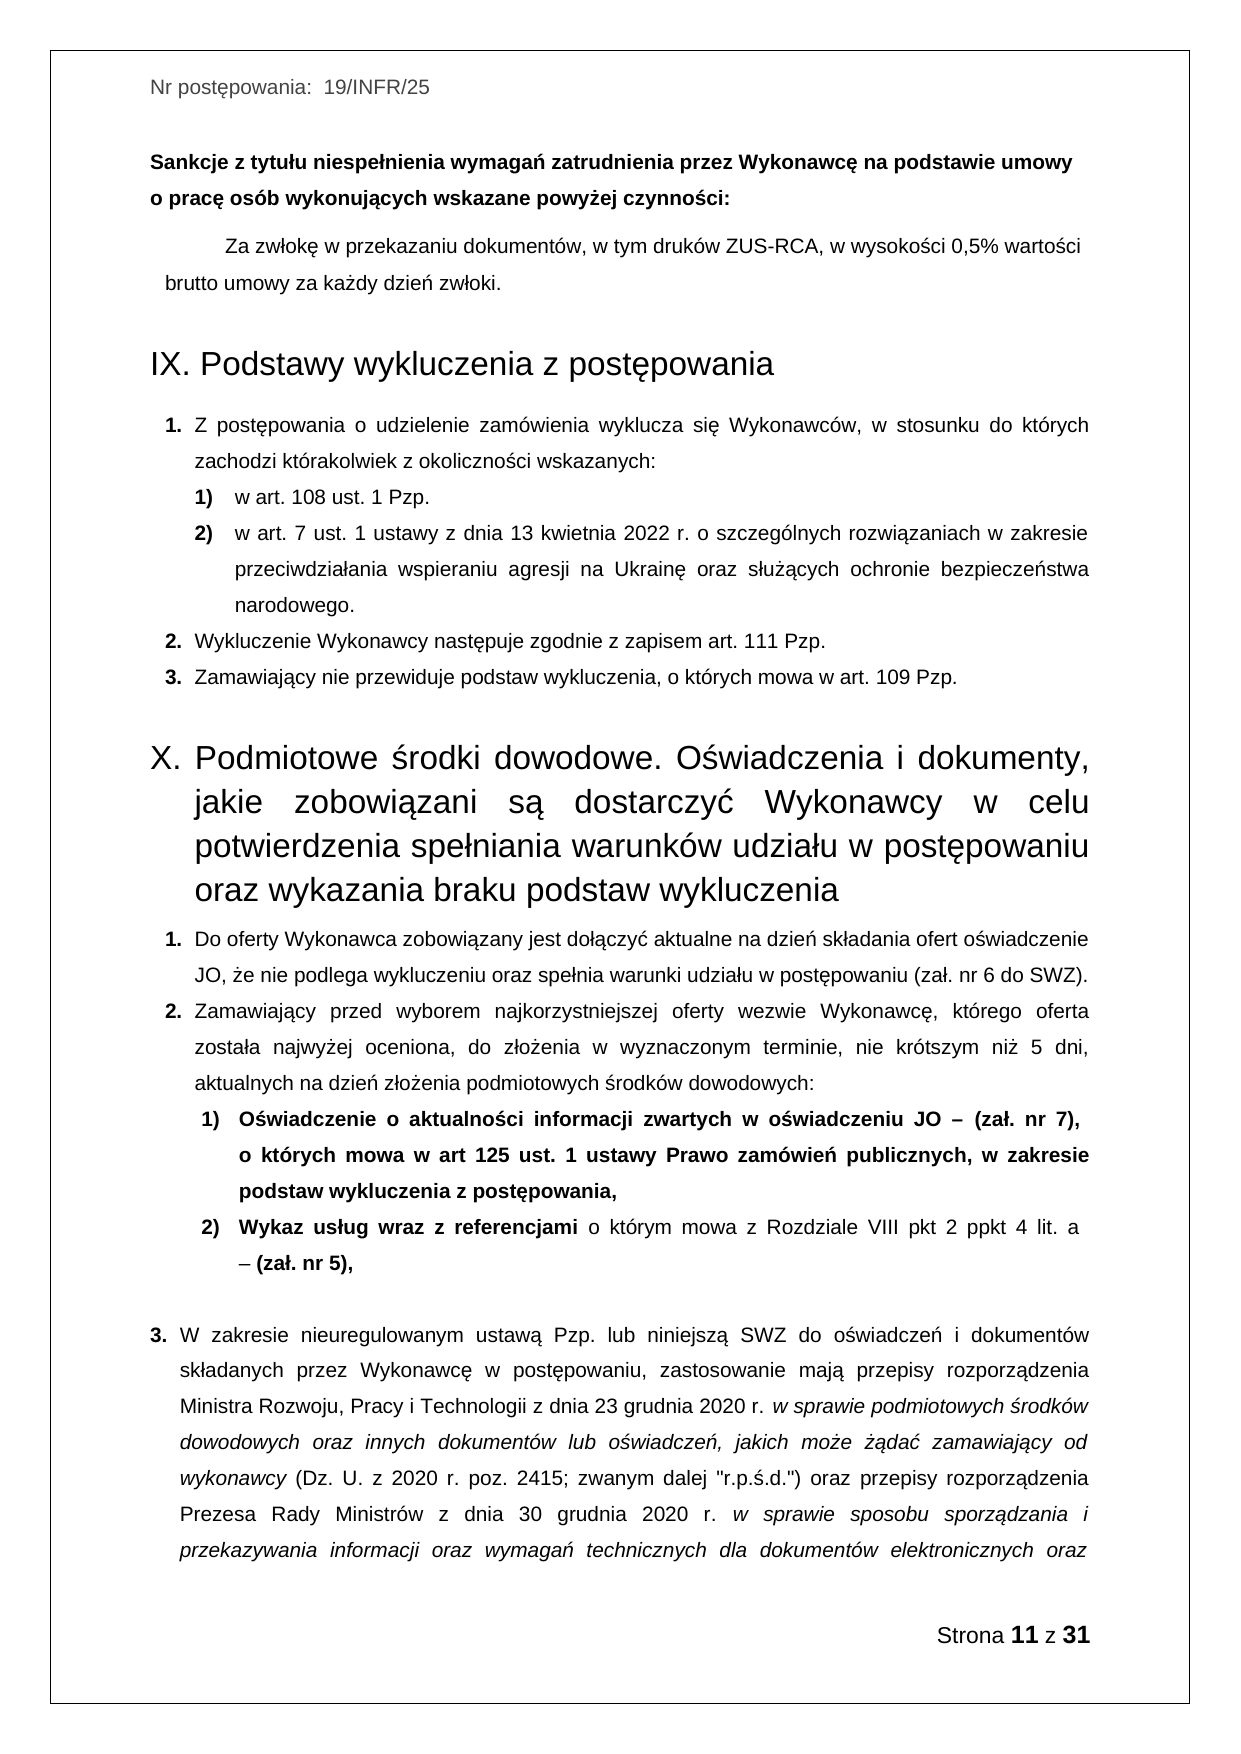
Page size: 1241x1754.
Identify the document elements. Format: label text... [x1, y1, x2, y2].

list Wykluczenie Wykonawcy następuje zgodnie z zapisem art. 111 Pzp. [165, 628, 1090, 652]
text Sankcje z tytułu niespełnienia wymagań zatrudnienia przez Wykonawcę na podstawie umowy o pracę osób wykonujących wskazane powyżej czynności: [150, 150, 1090, 210]
list Z postępowania o udzielenie zamówienia wyklucza się Wykonawców, w stosunku do których zachodzi którakolwiek z okoliczności wskazanych: [165, 413, 1090, 473]
list Oświadczenie o aktualności informacji zwartych w oświadczeniu JO – (zał. nr 7), o których mowa w art 125 ust. 1 ustawy Prawo zamówień publicznych, w zakresie podstaw wykluczenia z postępowania, [201, 1107, 1090, 1203]
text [150, 1322, 1090, 1562]
list w art. 108 ust. 1 Pzp. [194, 485, 1090, 509]
subtitle IX. Podstawy wykluczenia z postępowania [150, 344, 1090, 382]
list Zamawiający nie przewiduje podstaw wykluczenia, o których mowa w art. 109 Pzp. [165, 664, 1090, 688]
subtitle X. Podmiotowe środki dowodowe. Oświadczenia i dokumenty, jakie zobowiązani są dostarczyć Wykonawcy w celu potwierdzenia spełniania warunków udziału w postępowaniu oraz wykazania braku podstaw wykluczenia [150, 738, 1090, 909]
list w art. 7 ust. 1 ustawy z dnia 13 kwietnia 2022 r. o szczególnych rozwiązaniach w zakresie przeciwdziałania wspieraniu agresji na Ukrainę oraz służących ochronie bezpieczeństwa narodowego. [194, 521, 1090, 617]
list Zamawiający przed wyborem najkorzystniejszej oferty wezwie Wykonawcę, którego oferta została najwyżej oceniona, do złożenia w wyznaczonym terminie, nie krótszym niż 5 dni, aktualnych na dzień złożenia podmiotowych środków dowodowych: [165, 999, 1090, 1095]
text Za zwłokę w przekazaniu dokumentów, w tym druków ZUS-RCA, w wysokości 0,5% wartości brutto umowy za każdy dzień zwłoki. [165, 234, 1090, 294]
list Do oferty Wykonawca zobowiązany jest dołączyć aktualne na dzień składania ofert oświadczenie JO, że nie podlega wykluczeniu oraz spełnia warunki udziału w postępowaniu (zał. nr 6 do SWZ). [165, 927, 1090, 987]
list Wykaz usług wraz z referencjami o którym mowa z Rozdziale VIII pkt 2 ppkt 4 lit. a – (zał. nr 5), [201, 1214, 1090, 1274]
